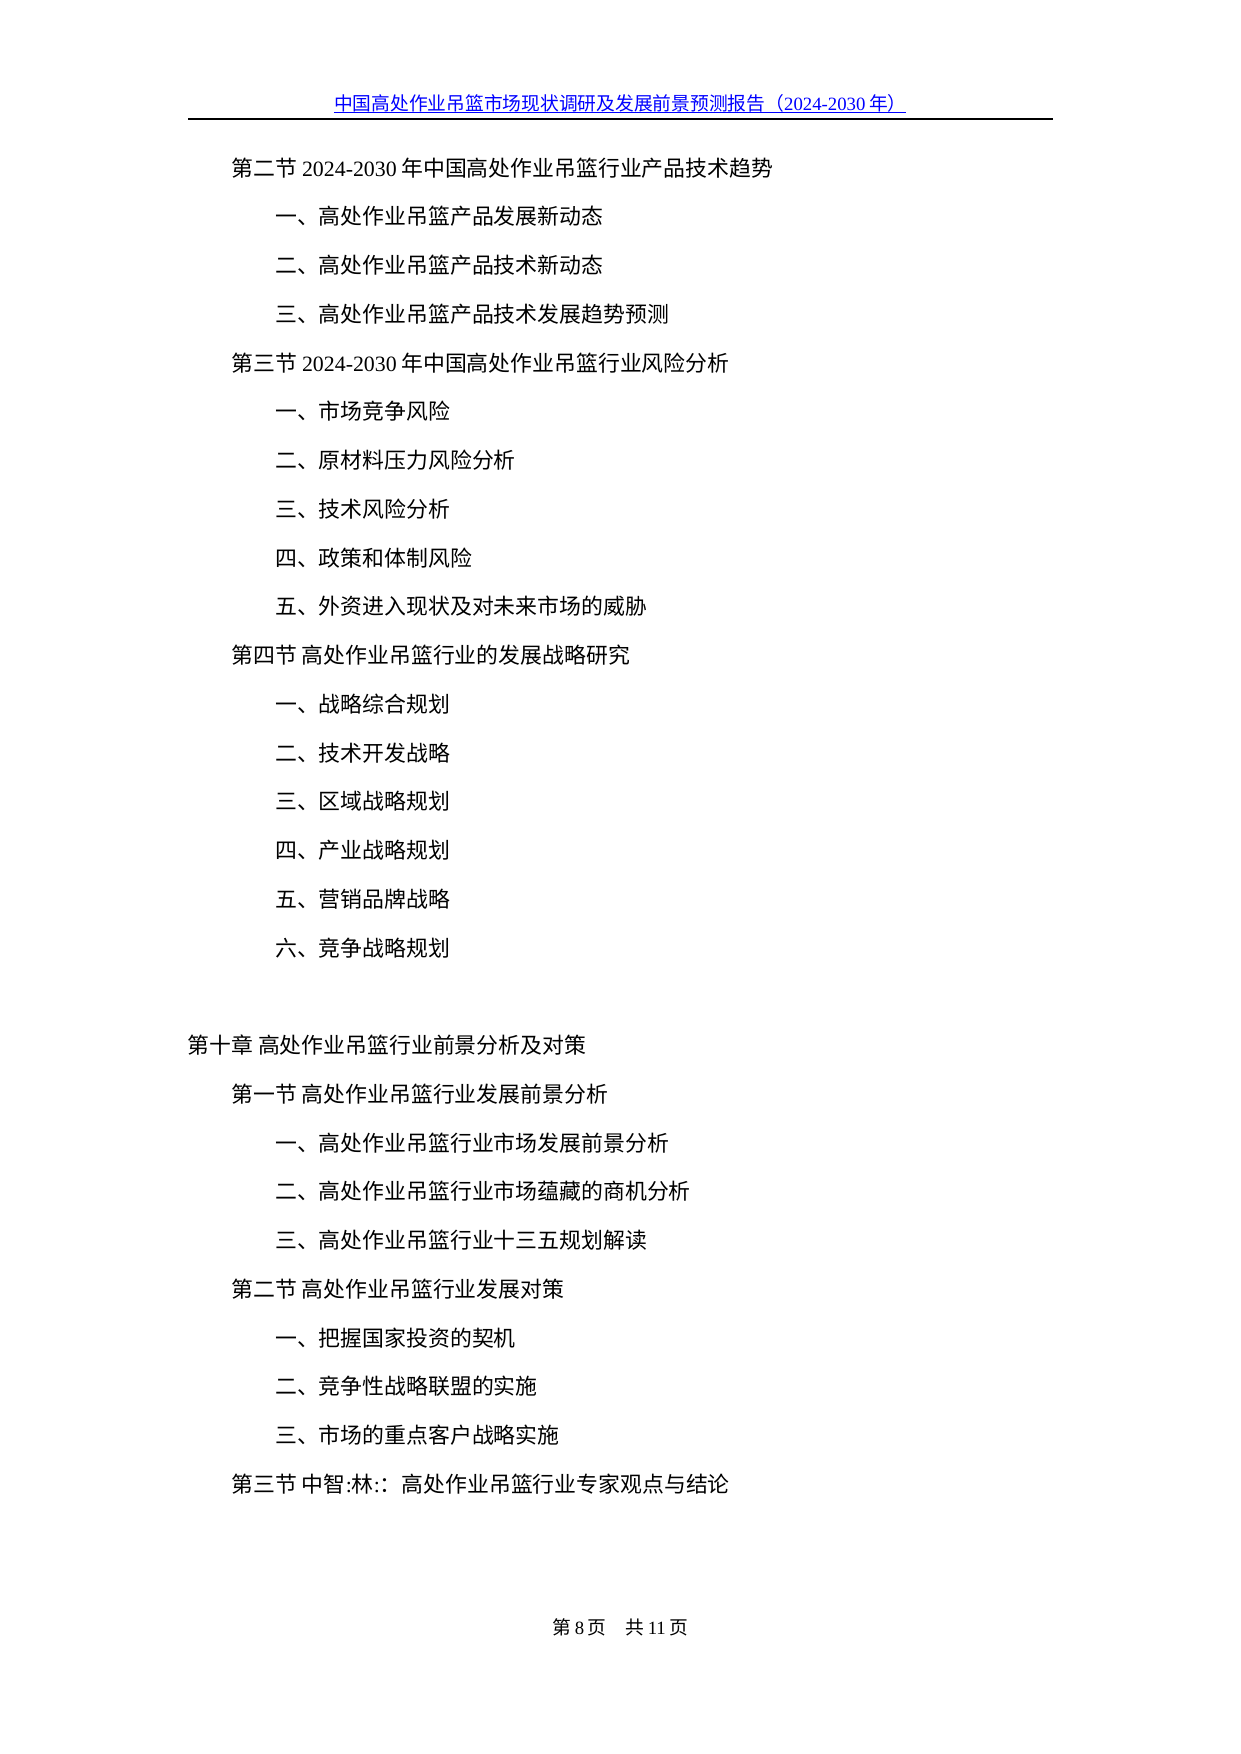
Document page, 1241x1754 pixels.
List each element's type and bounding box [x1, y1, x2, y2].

text [187, 150, 1053, 1499]
